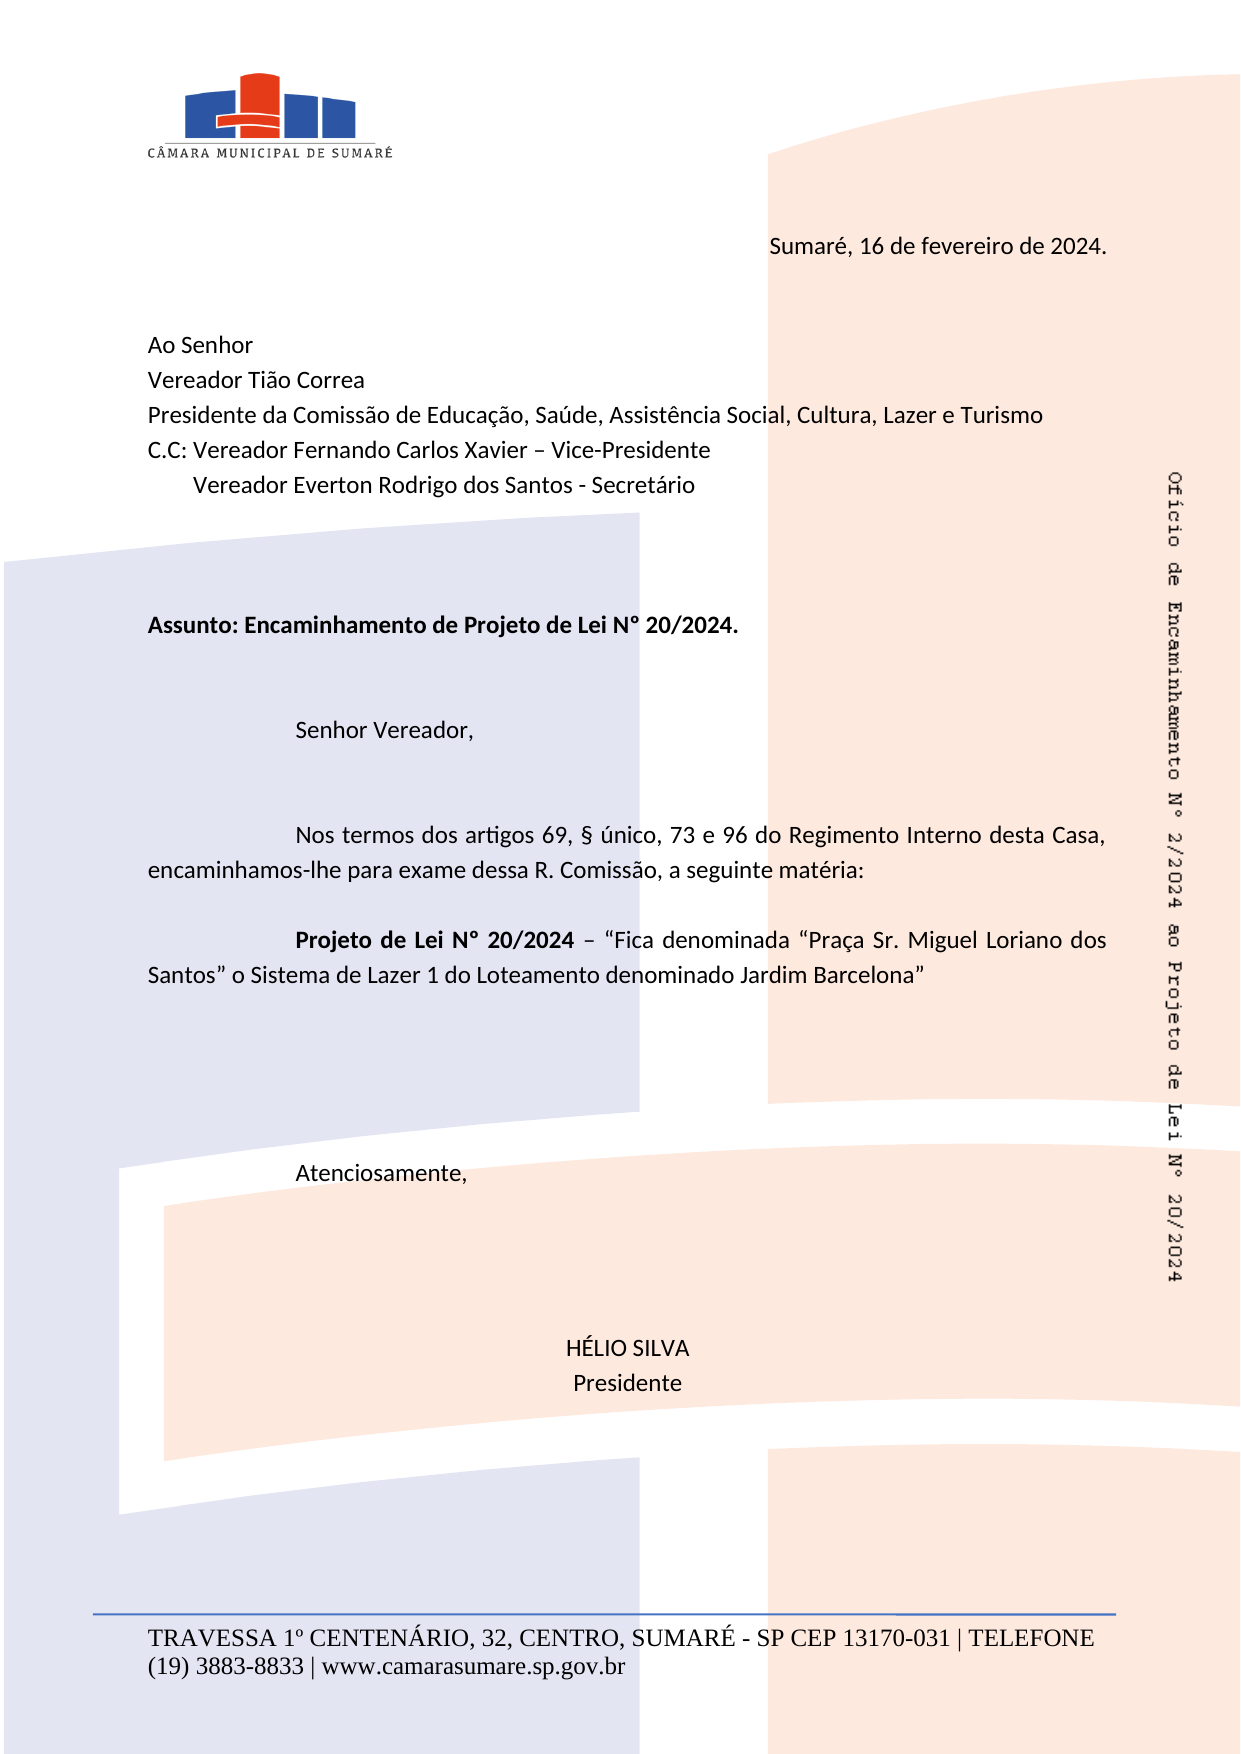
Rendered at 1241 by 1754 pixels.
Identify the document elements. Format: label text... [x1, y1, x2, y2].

text Presidente da Comissão de Educação, Saúde, Assistência Social, Cultura, Lazer e Turismo [148, 399, 1107, 430]
text Projeto de Lei Nº 20/2024 – “Fica denominada “Praça Sr. Miguel Loriano dos Santos” o Sistema de Lazer 1 do Loteamento denominado Jardim Barcelona” [148, 924, 1107, 990]
text Assunto: Encaminhamento de Projeto de Lei Nº 20/2024. [148, 609, 1107, 640]
picture [147, 73, 394, 160]
text Senhor Vereador, [148, 714, 1107, 745]
text HÉLIO SILVA [148, 1333, 1107, 1363]
text Nos termos dos artigos 69, § único, 73 e 96 do Regimento Interno desta Casa, encaminhamos-lhe para exame dessa R. Comissão, a seguinte matéria: [148, 819, 1107, 885]
picture [1142, 468, 1205, 1286]
text Vereador Tião Correa [148, 364, 1107, 395]
text Presidente [148, 1368, 1107, 1398]
text C.C: Vereador Fernando Carlos Xavier – Vice-Presidente [148, 434, 1107, 465]
text Sumaré, 16 de fevereiro de 2024. [148, 230, 1107, 261]
text Ao Senhor [148, 329, 1107, 360]
text Vereador Everton Rodrigo dos Santos - Secretário [148, 469, 1107, 500]
subtitle Atenciosamente, [148, 1158, 1107, 1188]
